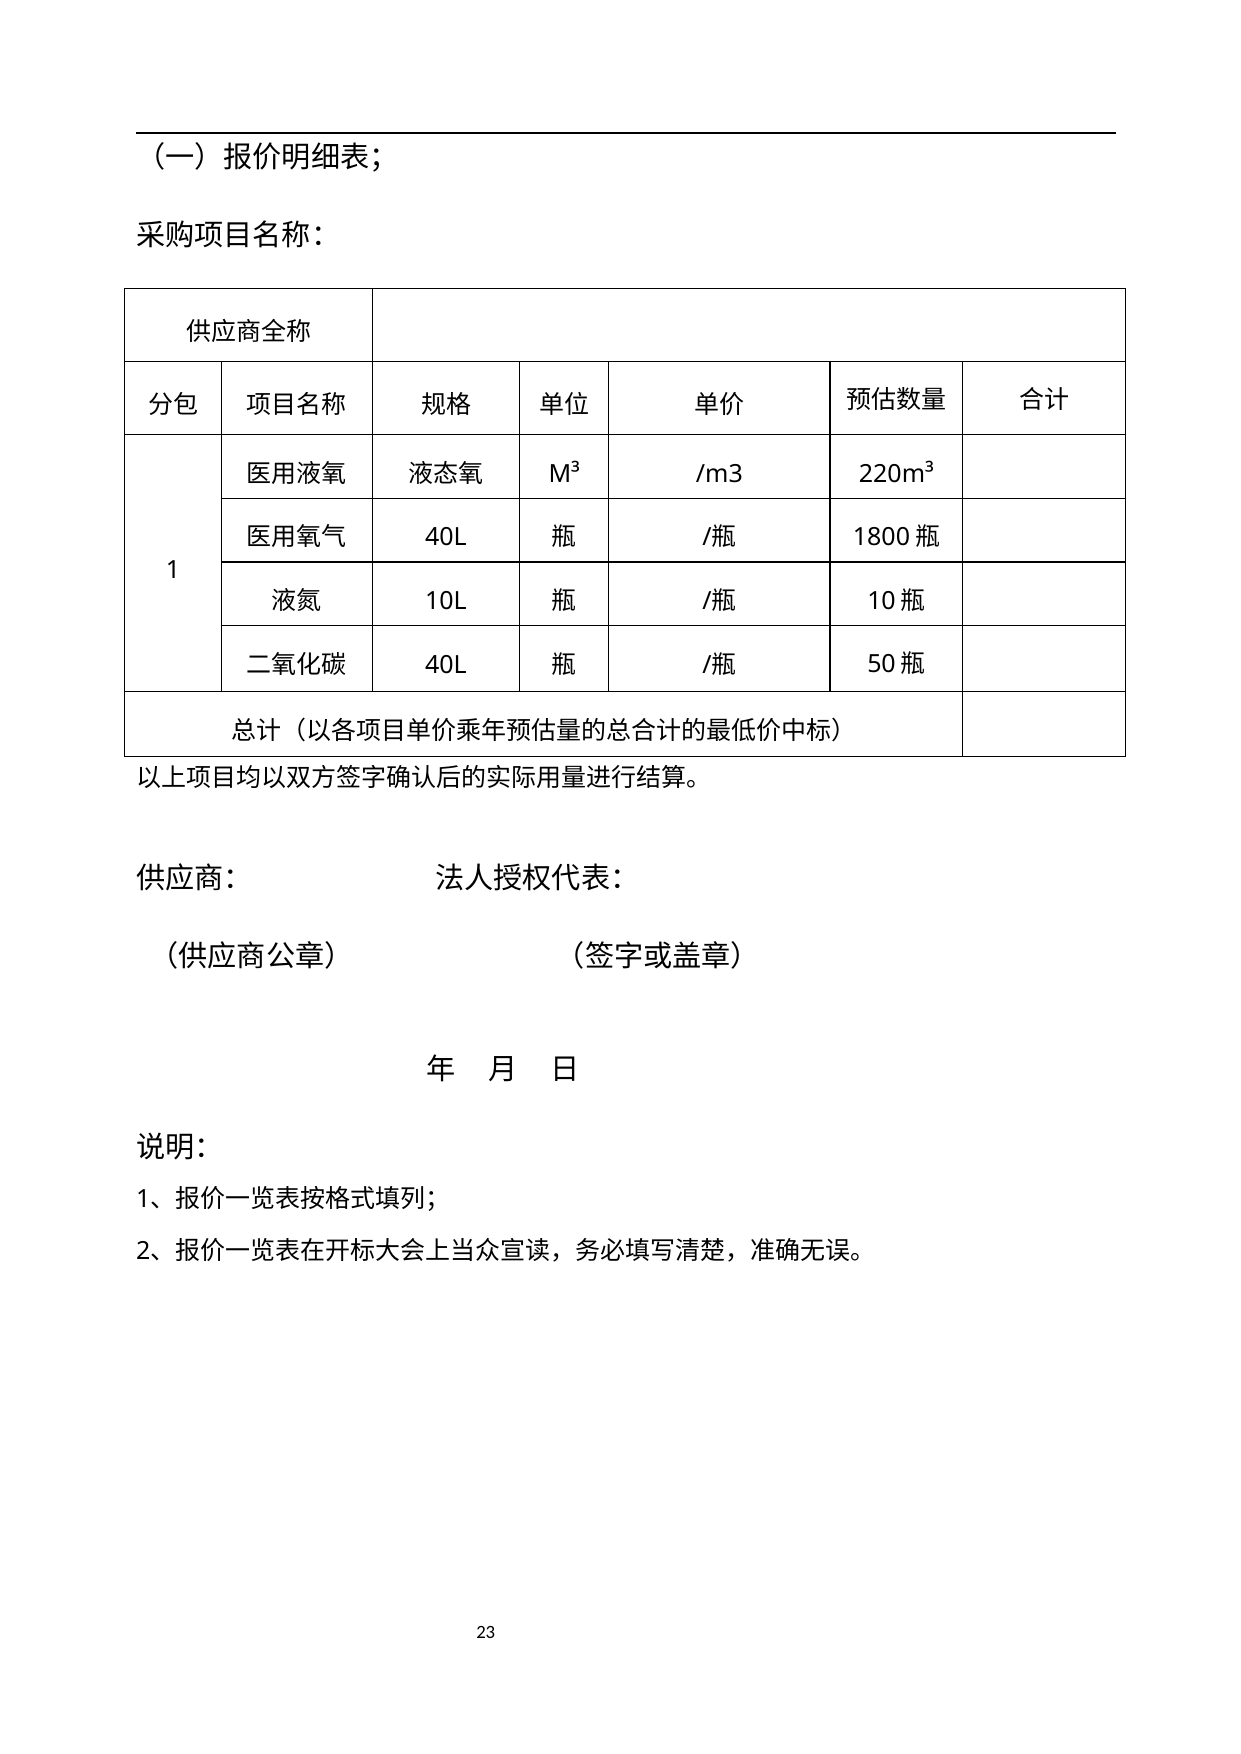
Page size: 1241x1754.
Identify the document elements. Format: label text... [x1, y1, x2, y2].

table_cell 单价 [609, 362, 829, 434]
table_cell 1 [125, 435, 221, 691]
text （一）报价明细表； [136, 134, 1116, 176]
table_cell M³ [520, 435, 608, 498]
table_cell /m3 [609, 435, 829, 498]
table_cell 瓶 [520, 499, 608, 561]
table_cell 二氧化碳 [222, 626, 372, 691]
table_cell 10瓶 [831, 563, 962, 625]
text 2、报价一览表在开标大会上当众宣读，务必填写清楚，准确无误。 [136, 1218, 1116, 1270]
table_cell 液态氧 [373, 435, 519, 498]
text 1、报价一览表按格式填列； [136, 1166, 1116, 1218]
table_cell 总计（以各项目单价乘年预估量的总合计的最低价中标） [125, 692, 962, 756]
table_cell 40L [373, 626, 519, 691]
table_cell /瓶 [609, 626, 829, 691]
table_cell 50瓶 [831, 626, 962, 691]
table_cell 液氮 [222, 563, 372, 625]
text 年 月 日 [136, 1046, 1116, 1088]
text 供应商： 法人授权代表： [136, 854, 1116, 896]
table_cell 医用液氧 [222, 435, 372, 498]
table_cell 合计 [963, 362, 1125, 434]
table_cell 规格 [373, 362, 519, 434]
table_header [373, 289, 1125, 361]
table_cell 预估数量 [831, 362, 962, 434]
table_cell [963, 563, 1125, 625]
text （供应商公章） （签字或盖章） [136, 932, 1116, 974]
table_cell 10L [373, 563, 519, 625]
table_cell 40L [373, 499, 519, 561]
table_cell 医用氧气 [222, 499, 372, 561]
table_header 供应商全称 [125, 289, 372, 361]
table_cell [963, 626, 1125, 691]
table_cell /瓶 [609, 499, 829, 561]
table_cell 分包 [125, 362, 221, 434]
table_cell 瓶 [520, 626, 608, 691]
table_cell 220m³ [831, 435, 962, 498]
table_cell [963, 692, 1125, 756]
table_cell 单位 [520, 362, 608, 434]
text 说明： [136, 1123, 1116, 1166]
table_cell [963, 499, 1125, 561]
table_cell 1800瓶 [831, 499, 962, 561]
text 采购项目名称： [136, 212, 1116, 254]
table_cell 瓶 [520, 563, 608, 625]
table_cell [963, 435, 1125, 498]
table_cell 项目名称 [222, 362, 372, 434]
text 以上项目均以双方签字确认后的实际用量进行结算。 [136, 757, 1116, 793]
table_cell /瓶 [609, 563, 829, 625]
